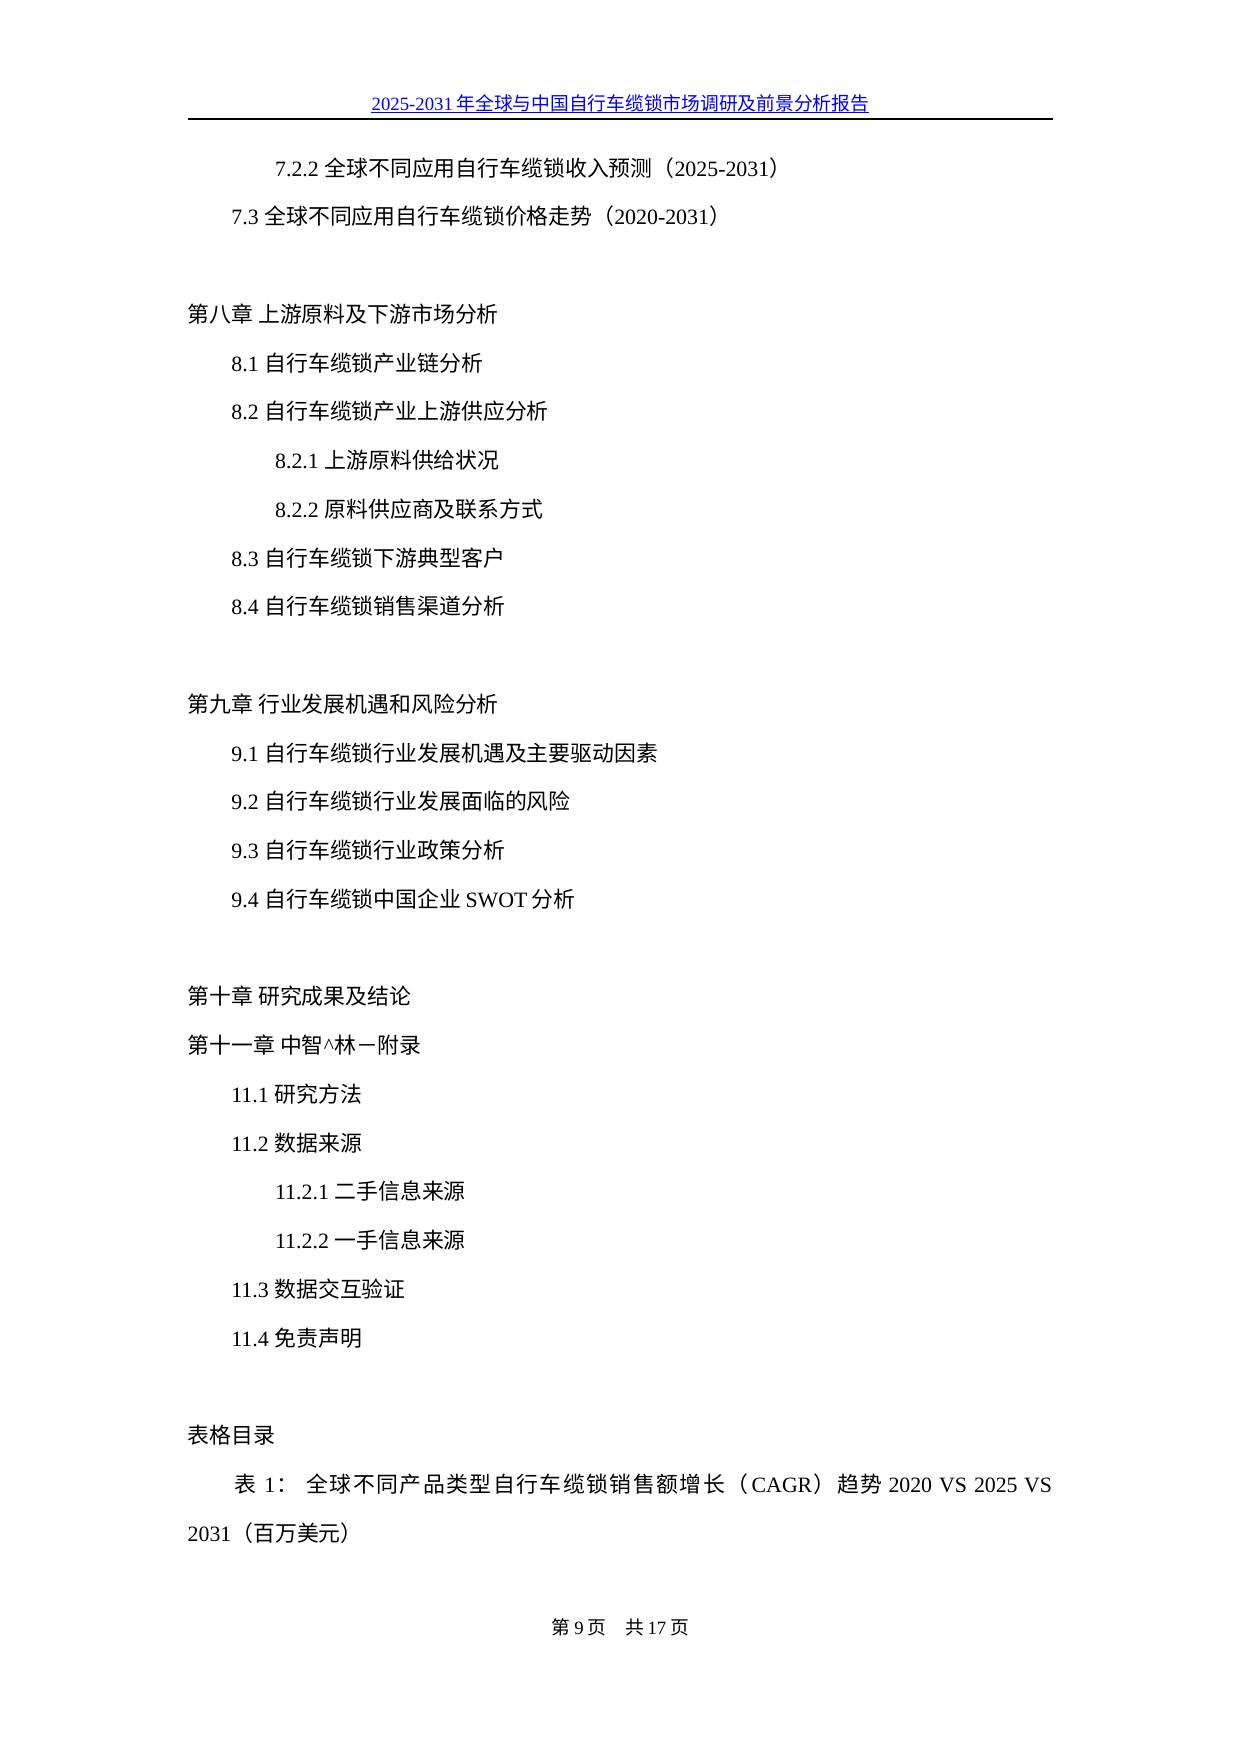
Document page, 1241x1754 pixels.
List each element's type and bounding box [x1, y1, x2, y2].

text [187, 150, 1053, 1548]
